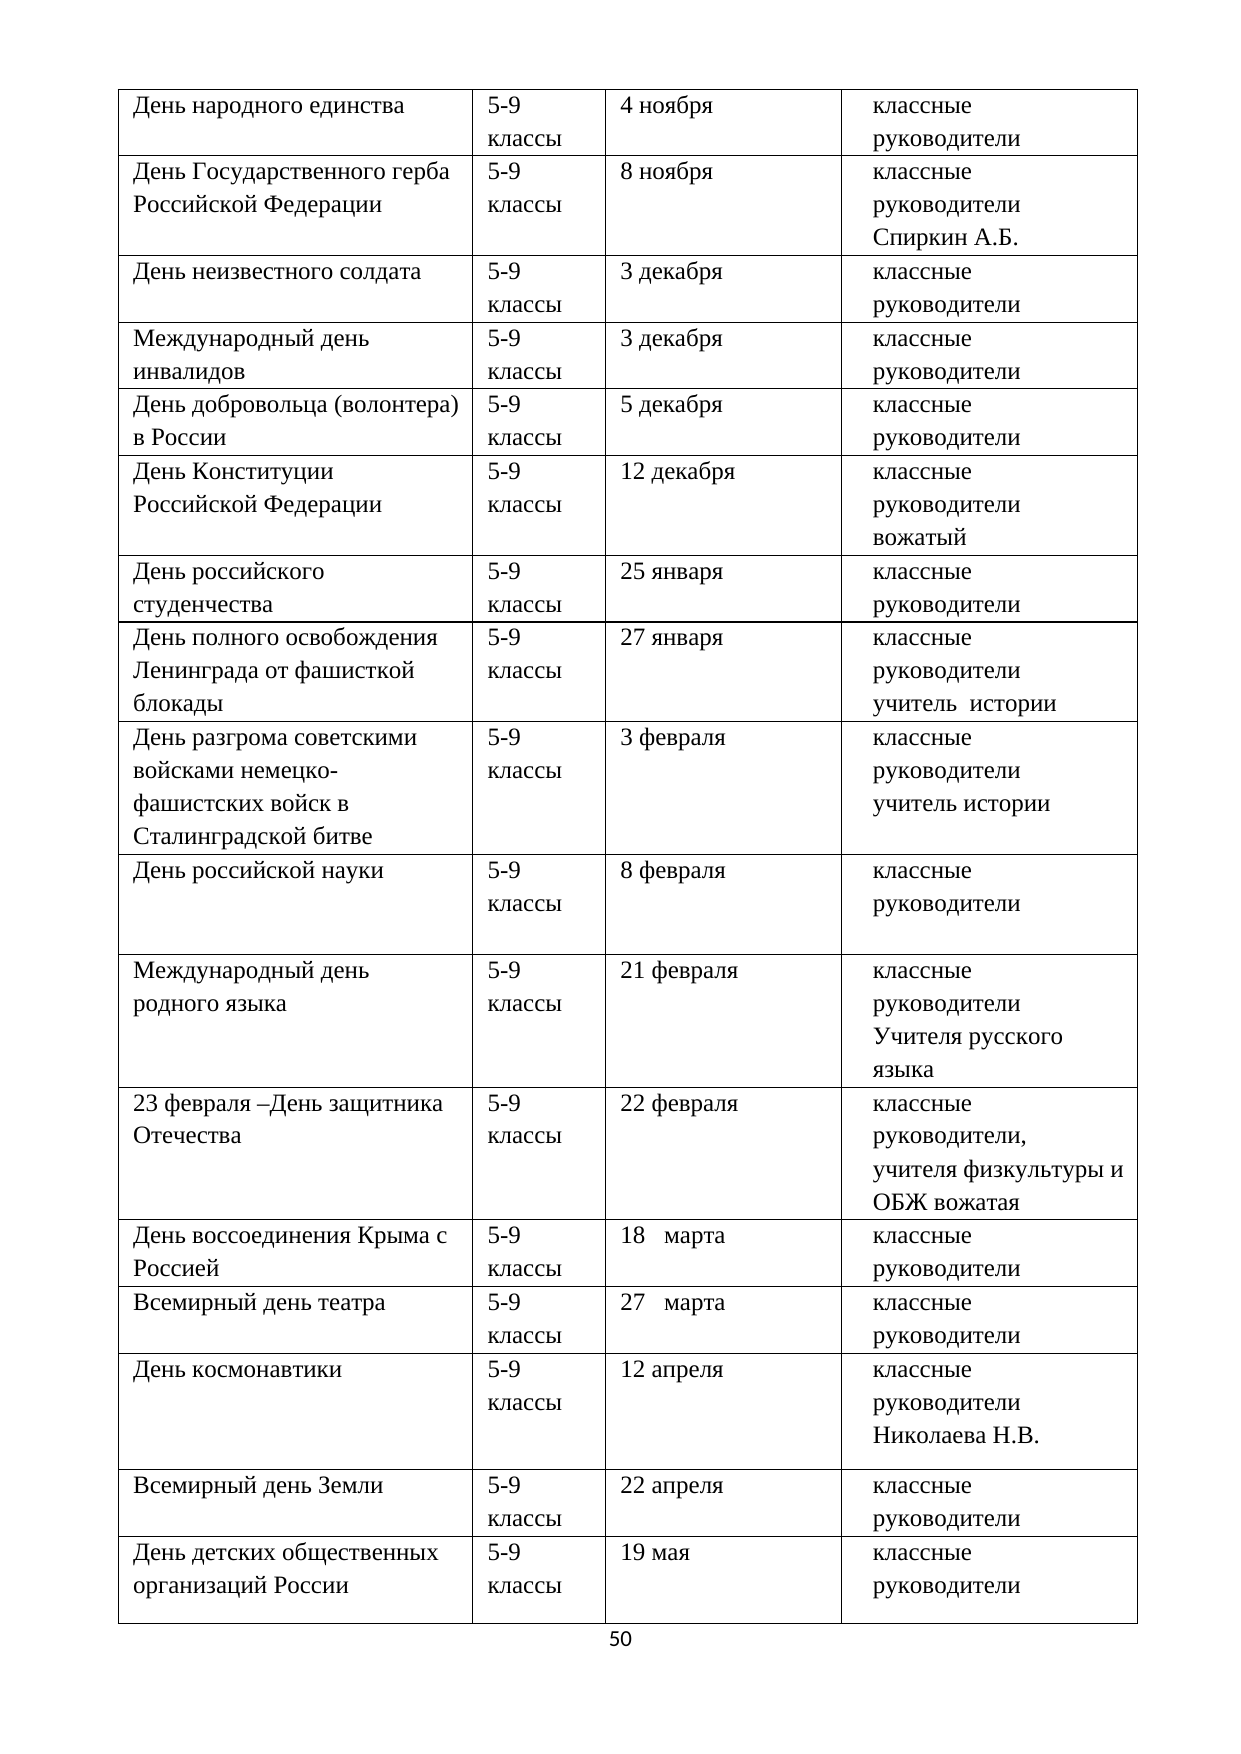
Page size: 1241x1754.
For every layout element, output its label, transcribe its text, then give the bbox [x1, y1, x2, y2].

table_cell классные руководители Спиркин А.Б. [842, 156, 1137, 255]
table_cell 3 февраля [606, 722, 841, 854]
table_cell 18 марта [606, 1220, 841, 1286]
table_cell 5-9 классы [473, 1220, 605, 1286]
table_cell классные руководители [842, 256, 1137, 322]
table_cell День Государственного герба Российской Федерации [119, 156, 472, 255]
table_cell 21 февраля [606, 955, 841, 1087]
table_cell 5-9 классы [473, 955, 605, 1087]
table_cell классные руководители [842, 1220, 1137, 1286]
table_cell классные руководители [842, 855, 1137, 954]
table_cell 3 декабря [606, 323, 841, 388]
table_cell классные руководители Учителя русского языка [842, 955, 1137, 1087]
table_cell 22 апреля [606, 1470, 841, 1536]
table_cell 5-9 классы [473, 90, 605, 155]
table_cell Международный день инвалидов [119, 323, 472, 388]
table_cell День полного освобождения Ленинграда от фашисткой блокады [119, 623, 472, 721]
table_cell 27 марта [606, 1287, 841, 1353]
table_cell 12 апреля [606, 1354, 841, 1469]
table_cell 5 декабря [606, 389, 841, 455]
table_cell 5-9 классы [473, 456, 605, 555]
table_cell классные руководители учитель истории [842, 722, 1137, 854]
table_cell классные руководители [842, 1470, 1137, 1536]
table_cell 5-9 классы [473, 1354, 605, 1469]
table_cell 5-9 классы [473, 389, 605, 455]
table_cell 5-9 классы [473, 623, 605, 721]
table_cell классные руководители, учителя физкультуры и ОБЖ вожатая [842, 1088, 1137, 1219]
table_cell 5-9 классы [473, 855, 605, 954]
table_cell 5-9 классы [473, 156, 605, 255]
table_cell классные руководители [842, 556, 1137, 621]
table_cell 23 февраля –День защитника Отечества [119, 1088, 472, 1219]
table_cell 8 ноября [606, 156, 841, 255]
table_cell День Конституции Российской Федерации [119, 456, 472, 555]
table_cell Всемирный день Земли [119, 1470, 472, 1536]
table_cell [119, 1537, 472, 1623]
table_cell классные руководители [842, 1287, 1137, 1353]
table_cell 5-9 классы [473, 323, 605, 388]
table_cell 27 января [606, 623, 841, 721]
table_cell 8 февраля [606, 855, 841, 954]
table_cell классные руководители [842, 90, 1137, 155]
table_cell 12 декабря [606, 456, 841, 555]
table_cell 3 декабря [606, 256, 841, 322]
table_cell День неизвестного солдата [119, 256, 472, 322]
table_cell День добровольца (волонтера) в России [119, 389, 472, 455]
table_cell День российского студенчества [119, 556, 472, 621]
table_cell Международный день родного языка [119, 955, 472, 1087]
table_cell День космонавтики [119, 1354, 472, 1469]
table_cell 19 мая [606, 1537, 841, 1623]
table_cell классные руководители Николаева Н.В. [842, 1354, 1137, 1469]
table_cell 5-9 классы [473, 1088, 605, 1219]
table_cell Всемирный день театра [119, 1287, 472, 1353]
table_cell 5-9 классы [473, 556, 605, 621]
table_cell День воссоединения Крыма с Россией [119, 1220, 472, 1286]
table_cell классные руководители [842, 323, 1137, 388]
table_cell 5-9 классы [473, 1470, 605, 1536]
table_cell 4 ноября [606, 90, 841, 155]
table_cell 22 февраля [606, 1088, 841, 1219]
table_cell классные руководители [842, 389, 1137, 455]
table_cell 5-9 классы [473, 1537, 605, 1623]
table_cell 25 января [606, 556, 841, 621]
table_cell 5-9 классы [473, 1287, 605, 1353]
table_cell День народного единства [119, 90, 472, 155]
table_cell 5-9 классы [473, 722, 605, 854]
table_cell День российской науки [119, 855, 472, 954]
table_cell классные руководители вожатый [842, 456, 1137, 555]
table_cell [842, 1537, 1137, 1623]
table_cell 5-9 классы [473, 256, 605, 322]
table_cell День разгрома советскими войсками немецко-фашистских войск в Сталинградской битве [119, 722, 472, 854]
table_cell классные руководители учитель истории [842, 623, 1137, 721]
